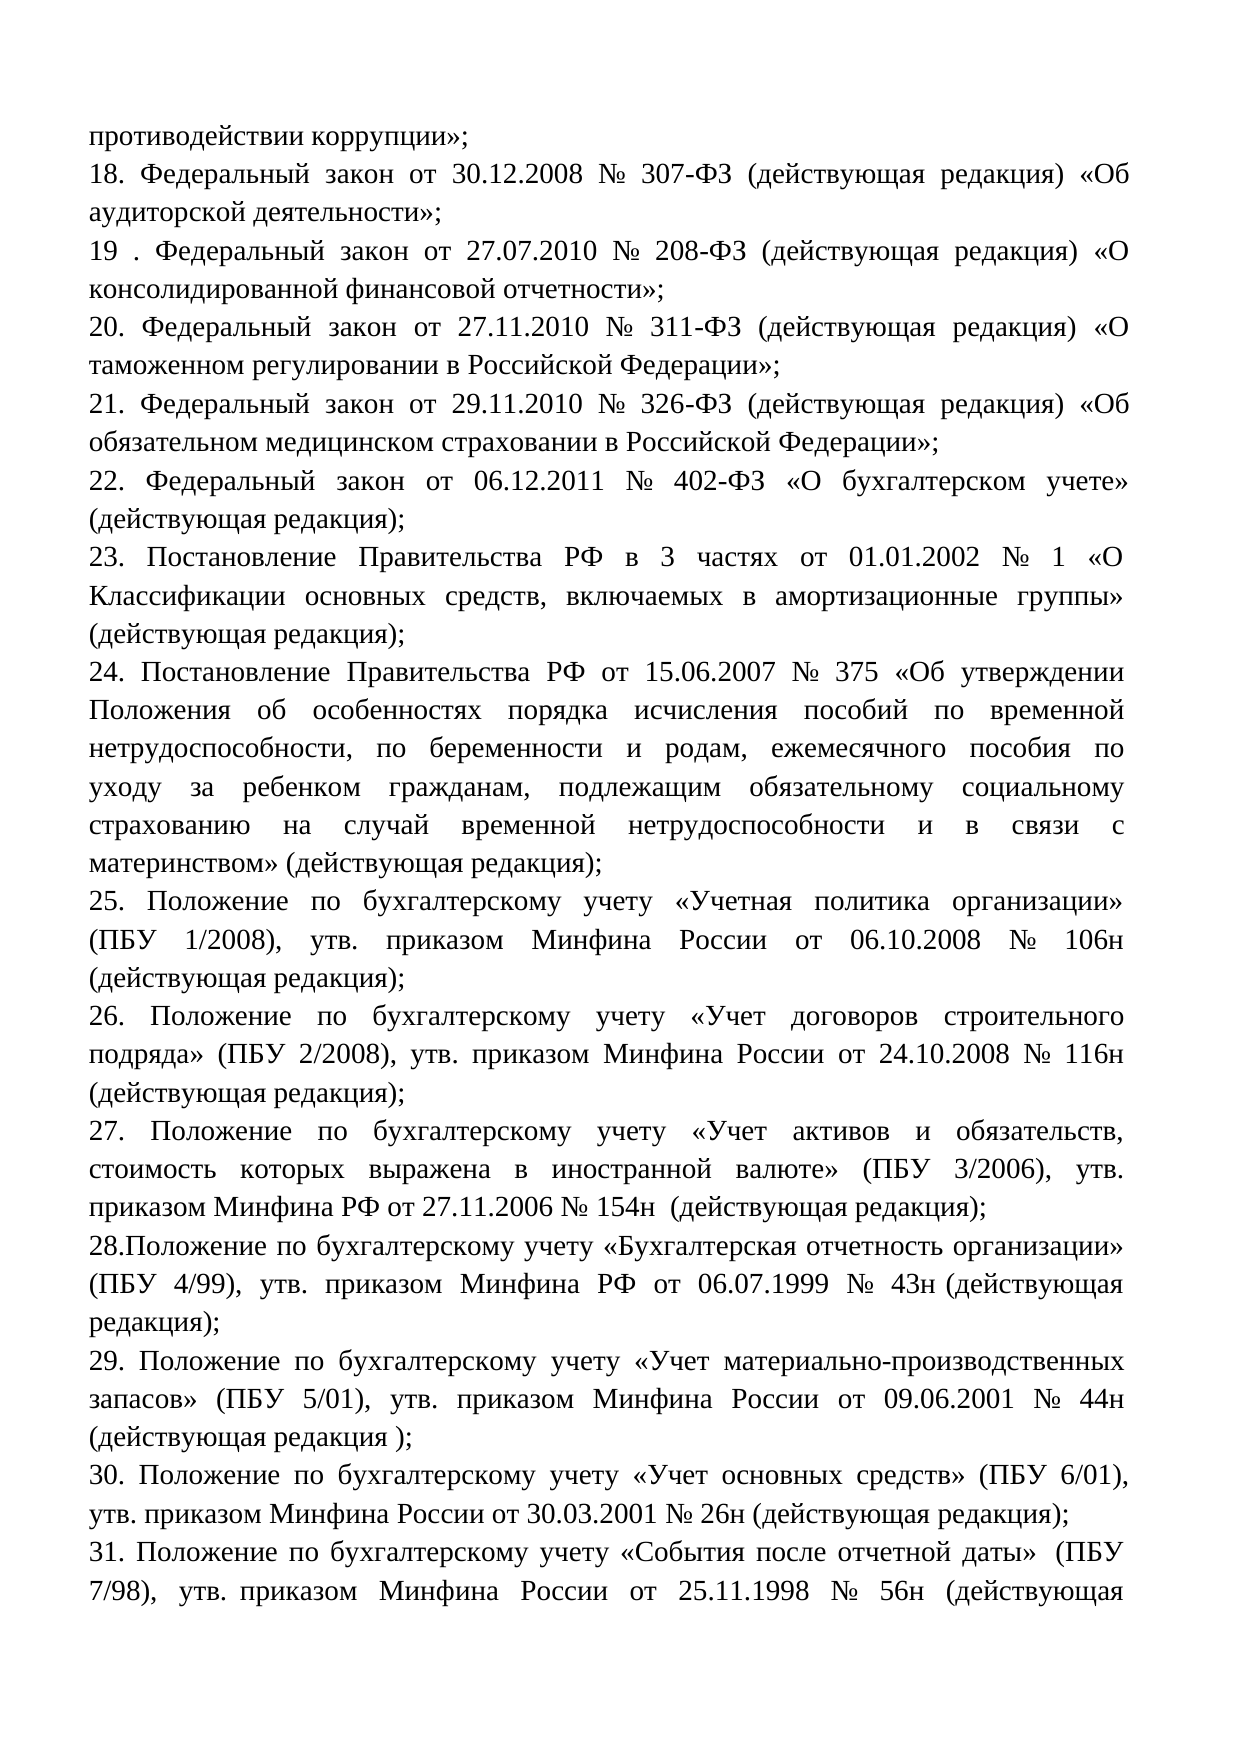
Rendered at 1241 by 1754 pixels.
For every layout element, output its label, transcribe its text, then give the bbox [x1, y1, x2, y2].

text 18. Федеральный закон от 30.12.2008 № 307-ФЗ (действующая редакция) «Об аудиторской деятельности»; [88, 156, 1129, 228]
text 28.Положение по бухгалтерскому учету «Бухгалтерская отчетность организации» (ПБУ 4/99), утв. приказом Минфина РФ от 06.07.1999 № 43н (действующая редакция); [88, 1228, 1124, 1338]
text 22. Федеральный закон от 06.12.2011 № 402-ФЗ «О бухгалтерском учете» (действующая редакция); [88, 463, 1129, 534]
text 25. Положение по бухгалтерскому учету «Учетная политика организации» (ПБУ 1/2008), утв. приказом Минфина России от 06.10.2008 № 106н (действующая редакция); [88, 883, 1124, 993]
text 30. Положение по бухгалтерскому учету «Учет основных средств» (ПБУ 6/01), утв. приказом Минфина России от 30.03.2001 № 26н (действующая редакция); [88, 1457, 1129, 1529]
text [88, 118, 1129, 152]
text 29. Положение по бухгалтерскому учету «Учет материально-производственных запасов» (ПБУ 5/01), утв. приказом Минфина России от 09.06.2001 № 44н (действующая редакция ); [88, 1343, 1124, 1453]
text 24. Постановление Правительства РФ от 15.06.2007 № 375 «Об утверждении Положения об особенностях порядка исчисления пособий по временной нетрудоспособности, по беременности и родам, ежемесячного пособия по уходу за ребенком гражданам, подлежащим обязательному социальному страхованию на случай временной нетрудоспособности и в связи с материнством» (действующая редакция); [88, 654, 1124, 879]
text 26. Положение по бухгалтерскому учету «Учет договоров строительного подряда» (ПБУ 2/2008), утв. приказом Минфина России от 24.10.2008 № 116н (действующая редакция); [88, 998, 1124, 1108]
text 19 . Федеральный закон от 27.07.2010 № 208-ФЗ (действующая редакция) «О консолидированной финансовой отчетности»; [88, 233, 1129, 304]
text 23. Постановление Правительства РФ в 3 частях от 01.01.2002 № 1 «О Классификации основных средств, включаемых в амортизационные группы» (действующая редакция); [88, 539, 1124, 649]
text 27. Положение по бухгалтерскому учету «Учет активов и обязательств, стоимость которых выражена в иностранной валюте» (ПБУ 3/2006), утв. приказом Минфина РФ от 27.11.2006 № 154н (действующая редакция); [88, 1113, 1124, 1223]
text 21. Федеральный закон от 29.11.2010 № 326-ФЗ (действующая редакция) «Об обязательном медицинском страховании в Российской Федерации»; [88, 386, 1129, 458]
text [88, 1534, 1124, 1606]
text 20. Федеральный закон от 27.11.2010 № 311-ФЗ (действующая редакция) «О таможенном регулировании в Российской Федерации»; [88, 309, 1129, 381]
